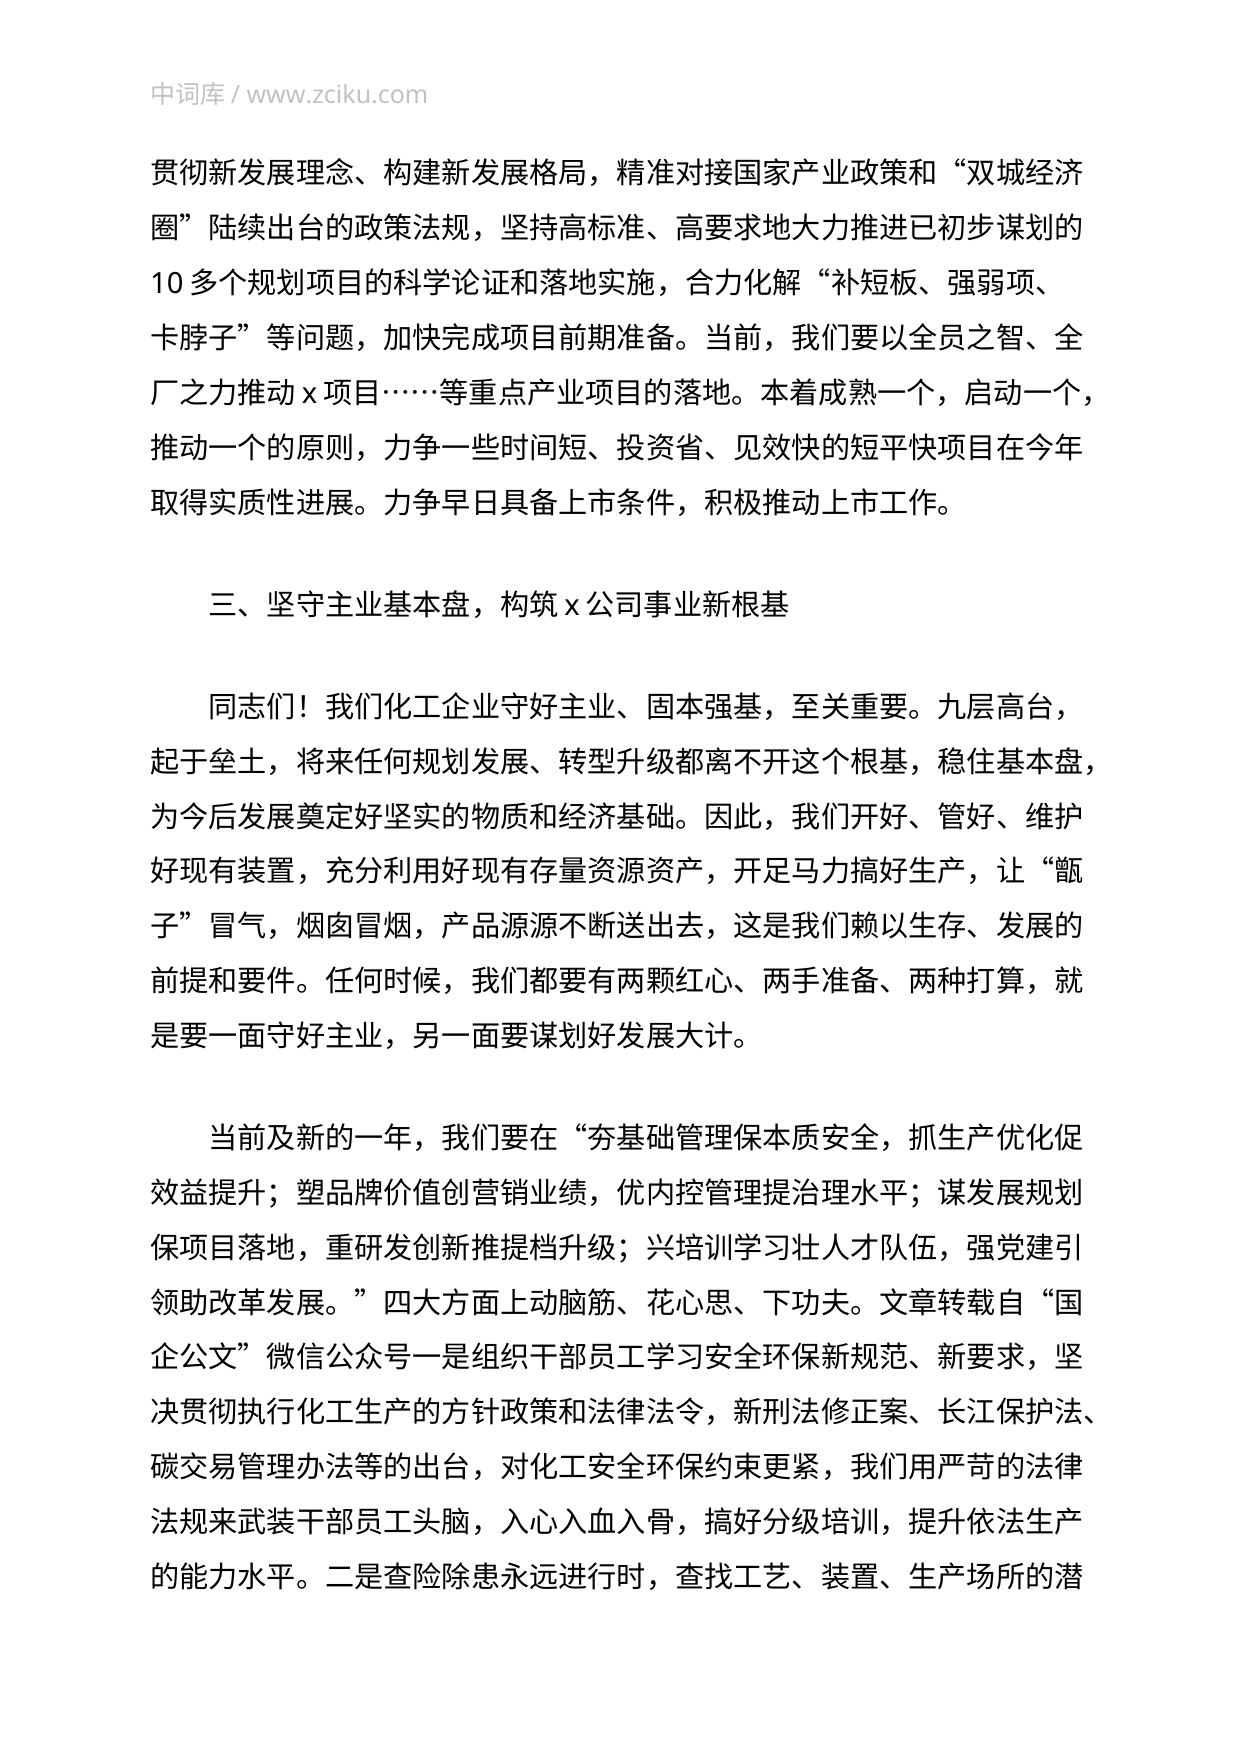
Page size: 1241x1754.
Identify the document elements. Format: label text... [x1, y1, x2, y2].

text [150, 150, 1090, 522]
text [150, 1114, 1090, 1596]
text 同志们！我们化工企业守好主业、固本强基，至关重要。九层高台，起于垒土，将来任何规划发展、转型升级都离不开这个根基，稳住基本盘，为今后发展奠定好坚实的物质和经济基础。因此，我们开好、管好、维护好现有装置，充分利用好现有存量资源资产，开足马力搞好生产，让“甑子”冒气，烟囱冒烟，产品源源不断送出去，这是我们赖以生存、发展的前提和要件。任何时候，我们都要有两颗红心、两手准备、两种打算，就是要一面守好主业，另一面要谋划好发展大计。 [150, 683, 1090, 1055]
text 三、坚守主业基本盘，构筑x公司事业新根基 [150, 581, 1090, 624]
